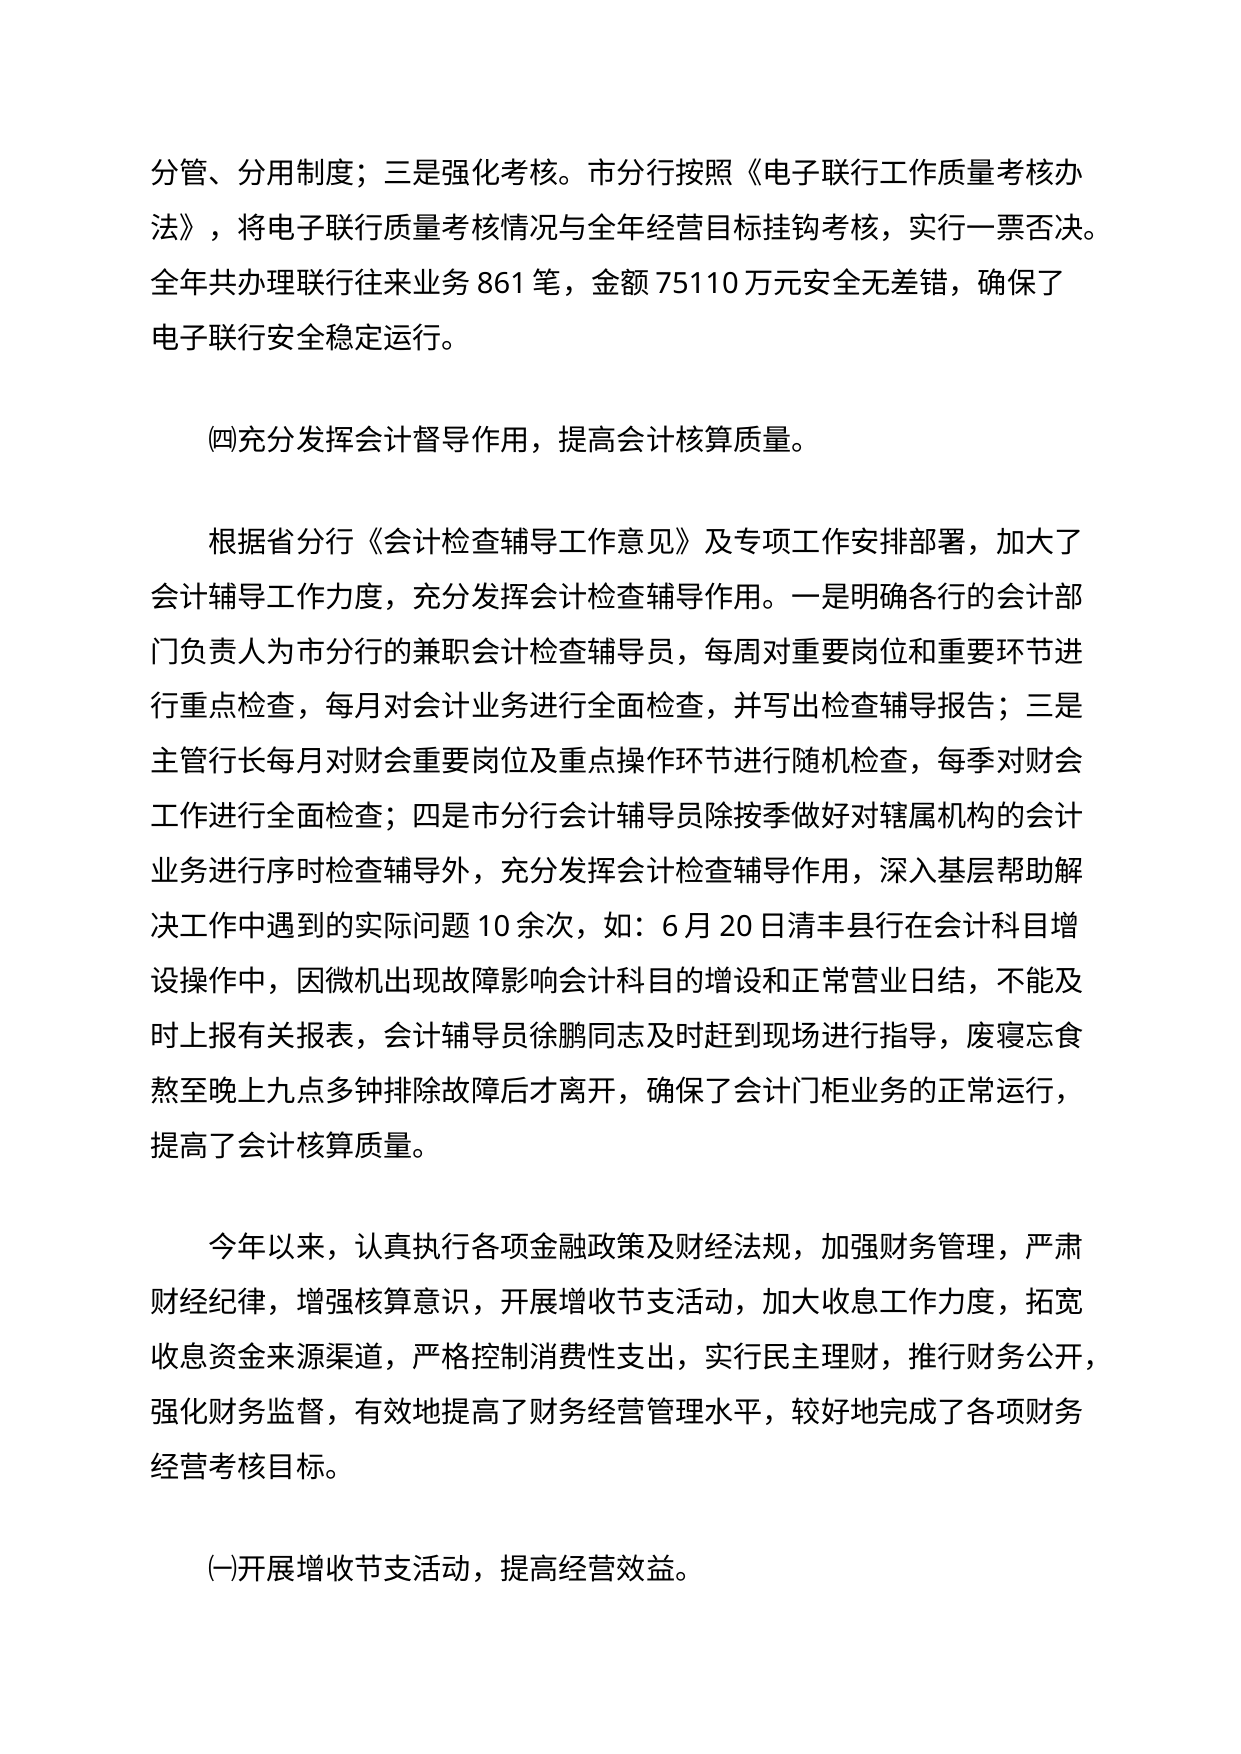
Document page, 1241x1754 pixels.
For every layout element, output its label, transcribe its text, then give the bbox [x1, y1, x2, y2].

text ㈣充分发挥会计督导作用，提高会计核算质量。 [150, 417, 1090, 459]
text 今年以来，认真执行各项金融政策及财经法规，加强财务管理，严肃财经纪律，增强核算意识，开展增收节支活动，加大收息工作力度，拓宽收息资金来源渠道，严格控制消费性支出，实行民主理财，推行财务公开，强化财务监督，有效地提高了财务经营管理水平，较好地完成了各项财务经营考核目标。 [150, 1224, 1090, 1486]
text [150, 150, 1090, 357]
text ㈠开展增收节支活动，提高经营效益。 [150, 1545, 1090, 1588]
text 根据省分行《会计检查辅导工作意见》及专项工作安排部署，加大了会计辅导工作力度，充分发挥会计检查辅导作用。一是明确各行的会计部门负责人为市分行的兼职会计检查辅导员，每周对重要岗位和重要环节进行重点检查，每月对会计业务进行全面检查，并写出检查辅导报告；三是主管行长每月对财会重要岗位及重点操作环节进行随机检查，每季对财会工作进行全面检查；四是市分行会计辅导员除按季做好对辖属机构的会计业务进行序时检查辅导外，充分发挥会计检查辅导作用，深入基层帮助解决工作中遇到的实际问题10余次，如：6月20日清丰县行在会计科目增设操作中，因微机出现故障影响会计科目的增设和正常营业日结，不能及时上报有关报表，会计辅导员徐鹏同志及时赶到现场进行指导，废寝忘食熬至晚上九点多钟排除故障后才离开，确保了会计门柜业务的正常运行，提高了会计核算质量。 [150, 518, 1090, 1164]
